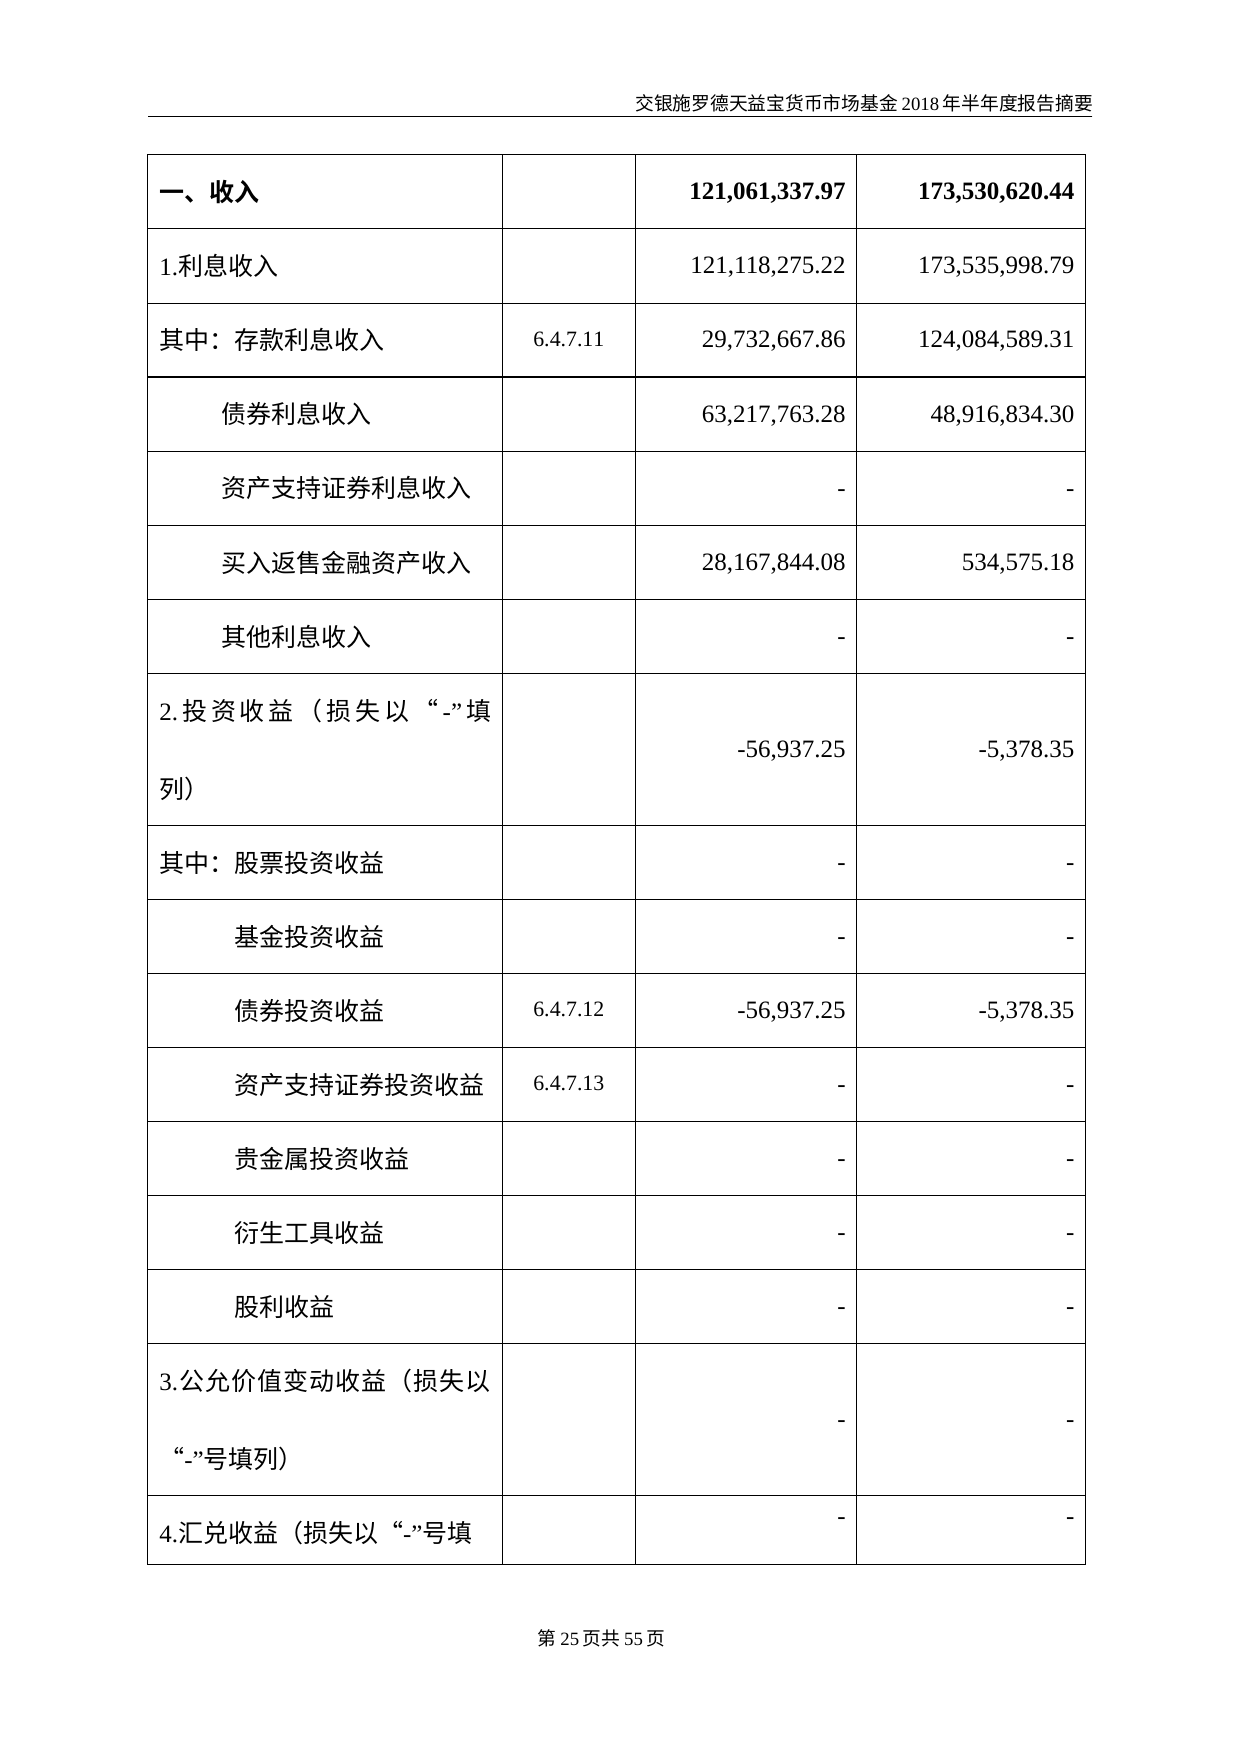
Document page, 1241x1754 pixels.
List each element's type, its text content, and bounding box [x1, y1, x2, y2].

table_cell - [857, 452, 1085, 524]
table_cell - [636, 1196, 856, 1269]
table_cell 4.汇兑收益（损失以“-”号填列） [148, 1496, 502, 1564]
table_cell - [857, 1270, 1085, 1343]
table_cell 63,217,763.28 [636, 378, 856, 451]
table_cell - [636, 452, 856, 524]
table_cell - [636, 1048, 856, 1121]
table_cell 债券利息收入 [148, 378, 502, 451]
table_cell [503, 826, 635, 899]
table_cell [503, 900, 635, 973]
table_cell 121,061,337.97 [636, 155, 856, 228]
table_cell [503, 155, 635, 228]
table_cell - [636, 900, 856, 973]
table_cell -56,937.25 [636, 674, 856, 825]
table_cell -56,937.25 [636, 974, 856, 1047]
table_cell 其中：股票投资收益 [148, 826, 502, 899]
table_cell - [857, 900, 1085, 973]
table_cell 48,916,834.30 [857, 378, 1085, 451]
table_cell [503, 1344, 635, 1495]
table_cell 121,118,275.22 [636, 229, 856, 302]
table_cell - [857, 1344, 1085, 1495]
table_cell [503, 452, 635, 524]
table_cell 6.4.7.11 [503, 304, 635, 376]
table_cell - [636, 1344, 856, 1495]
table_cell -5,378.35 [857, 974, 1085, 1047]
table_cell - [857, 826, 1085, 899]
table_cell - [636, 600, 856, 673]
table_cell - [857, 1048, 1085, 1121]
table_cell [503, 526, 635, 599]
table_cell 贵金属投资收益 [148, 1122, 502, 1195]
table_cell - [636, 1122, 856, 1195]
table_cell 534,575.18 [857, 526, 1085, 599]
table_cell -5,378.35 [857, 674, 1085, 825]
table_cell [503, 378, 635, 451]
table_cell 一、收入 [148, 155, 502, 228]
table_cell 股利收益 [148, 1270, 502, 1343]
table_cell - [857, 1122, 1085, 1195]
table_cell 衍生工具收益 [148, 1196, 502, 1269]
table_cell 3.公允价值变动收益（损失以“-”号填列） [148, 1344, 502, 1495]
table_cell 173,535,998.79 [857, 229, 1085, 302]
table_cell 29,732,667.86 [636, 304, 856, 376]
table_cell - [857, 1196, 1085, 1269]
table_cell [503, 1270, 635, 1343]
table_cell [503, 600, 635, 673]
table_cell 其中：存款利息收入 [148, 304, 502, 376]
table_cell [503, 674, 635, 825]
table_cell 6.4.7.12 [503, 974, 635, 1047]
table_cell 买入返售金融资产收入 [148, 526, 502, 599]
table_cell 1.利息收入 [148, 229, 502, 302]
table_cell - [857, 600, 1085, 673]
table_cell 124,084,589.31 [857, 304, 1085, 376]
table_cell - [857, 1496, 1085, 1564]
table_cell 资产支持证券投资收益 [148, 1048, 502, 1121]
table_cell 2.投资收益（损失以“-”填列） [148, 674, 502, 825]
table_cell - [636, 1496, 856, 1564]
table_cell [503, 1196, 635, 1269]
table_cell 173,530,620.44 [857, 155, 1085, 228]
table_cell 6.4.7.13 [503, 1048, 635, 1121]
table_cell 债券投资收益 [148, 974, 502, 1047]
table_cell [503, 1122, 635, 1195]
table_cell - [636, 1270, 856, 1343]
table_cell 28,167,844.08 [636, 526, 856, 599]
table_cell 其他利息收入 [148, 600, 502, 673]
table_cell - [636, 826, 856, 899]
table_cell 基金投资收益 [148, 900, 502, 973]
table_cell [503, 229, 635, 302]
table_cell [503, 1496, 635, 1564]
table_cell 资产支持证券利息收入 [148, 452, 502, 524]
